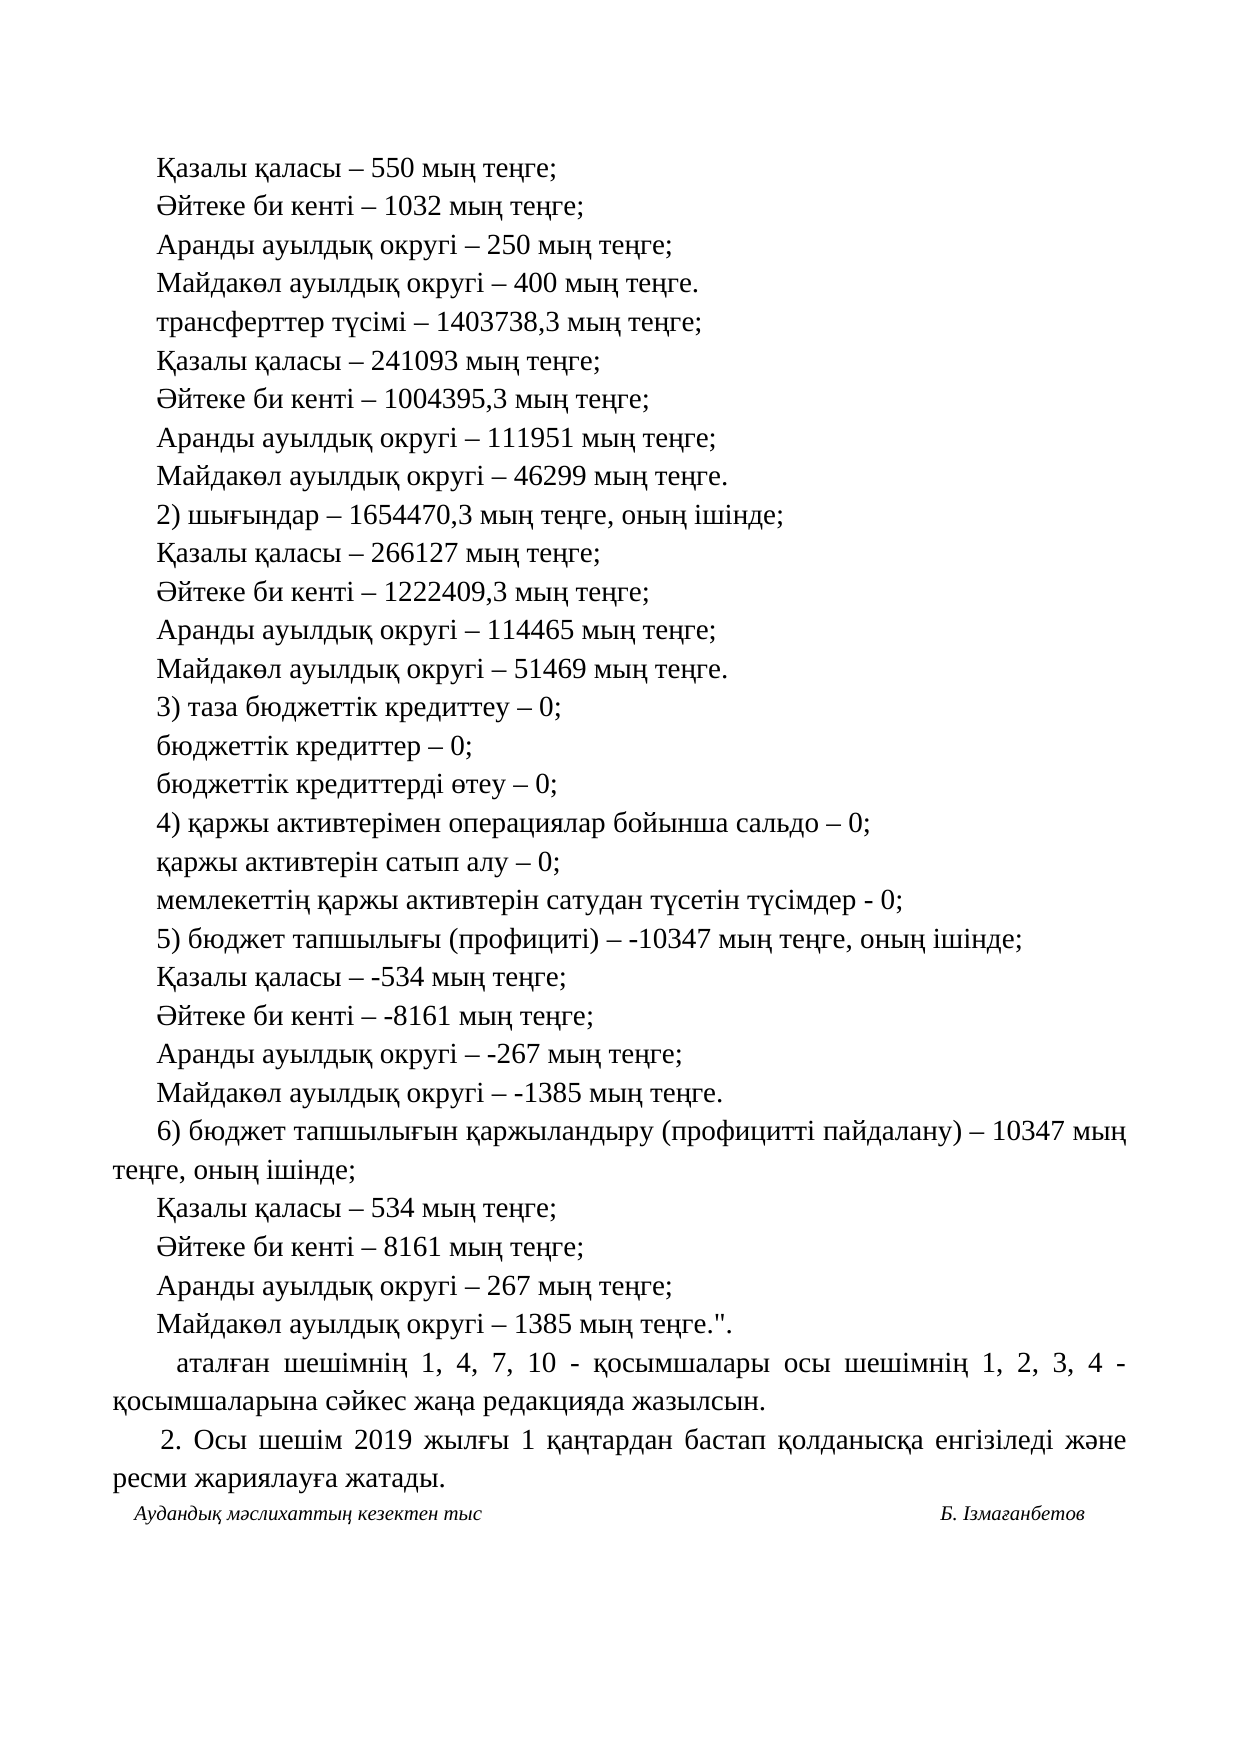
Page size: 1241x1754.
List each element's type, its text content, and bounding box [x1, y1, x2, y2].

text 3) таза бюджеттік кредиттеу – 0; [112, 689, 1128, 723]
text Қазалы қаласы – 534 мың теңге; [112, 1191, 1128, 1224]
text 4) қаржы активтерімен операциялар бойынша сальдо – 0; [112, 805, 1128, 839]
text Аранды ауылдық округі – 267 мың теңге; [112, 1268, 1128, 1301]
text Қазалы қаласы – 550 мың теңге; [112, 150, 1128, 183]
text Аранды ауылдық округі – -267 мың теңге; [112, 1036, 1128, 1070]
text Майдакөл ауылдық округі – 46299 мың теңге. [112, 458, 1128, 492]
text Қазалы қаласы – 266127 мың теңге; [112, 535, 1128, 569]
text Әйтеке би кенті – 1004395,3 мың теңге; [112, 381, 1128, 415]
text аталған шешімнің 1, 4, 7, 10 - қосымшалары осы шешімнің 1, 2, 3, 4 - қосымшаларына сәйкес жаңа редакцияда жазылсын. [112, 1345, 1128, 1417]
text Әйтеке би кенті – 8161 мың теңге; [112, 1229, 1128, 1263]
text Аранды ауылдық округі – 250 мың теңге; [112, 227, 1128, 261]
text Майдакөл ауылдық округі – -1385 мың теңге. [112, 1075, 1128, 1108]
text 6) бюджет тапшылығын қаржыландыру (профицитті пайдалану) – 10347 мың теңге, оның ішінде; [112, 1113, 1128, 1186]
text бюджеттік кредиттер – 0; [112, 728, 1128, 762]
text Майдакөл ауылдық округі – 400 мың теңге. [112, 266, 1128, 299]
text бюджеттік кредиттерді өтеу – 0; [112, 767, 1128, 800]
text трансферттер түсімі – 1403738,3 мың теңге; [112, 304, 1128, 338]
text Қазалы қаласы – 241093 мың теңге; [112, 343, 1128, 376]
text Майдакөл ауылдық округі – 1385 мың теңге.". [112, 1306, 1128, 1340]
text Майдакөл ауылдық округі – 51469 мың теңге. [112, 651, 1128, 684]
text 5) бюджет тапшылығы (профициті) – -10347 мың теңге, оның ішінде; [112, 921, 1128, 954]
text Әйтеке би кенті – 1222409,3 мың теңге; [112, 574, 1128, 607]
table_header Б. Ізмағанбетов [939, 1499, 1240, 1592]
text 2) шығындар – 1654470,3 мың теңге, оның ішінде; [112, 497, 1128, 530]
text Әйтеке би кенті – 1032 мың теңге; [112, 188, 1128, 222]
text Аранды ауылдық округі – 114465 мың теңге; [112, 612, 1128, 646]
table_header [101, 1499, 939, 1592]
text Қазалы қаласы – -534 мың теңге; [112, 959, 1128, 993]
text 2. Осы шешім 2019 жылғы 1 қаңтардан бастап қолданысқа енгізіледі және ресми жариялауға жатады. [112, 1422, 1128, 1494]
text Аранды ауылдық округі – 111951 мың теңге; [112, 420, 1128, 453]
text қаржы активтерін сатып алу – 0; [112, 844, 1128, 877]
text Әйтеке би кенті – -8161 мың теңге; [112, 998, 1128, 1031]
text мемлекеттің қаржы активтерін сатудан түсетін түсімдер - 0; [112, 882, 1128, 916]
